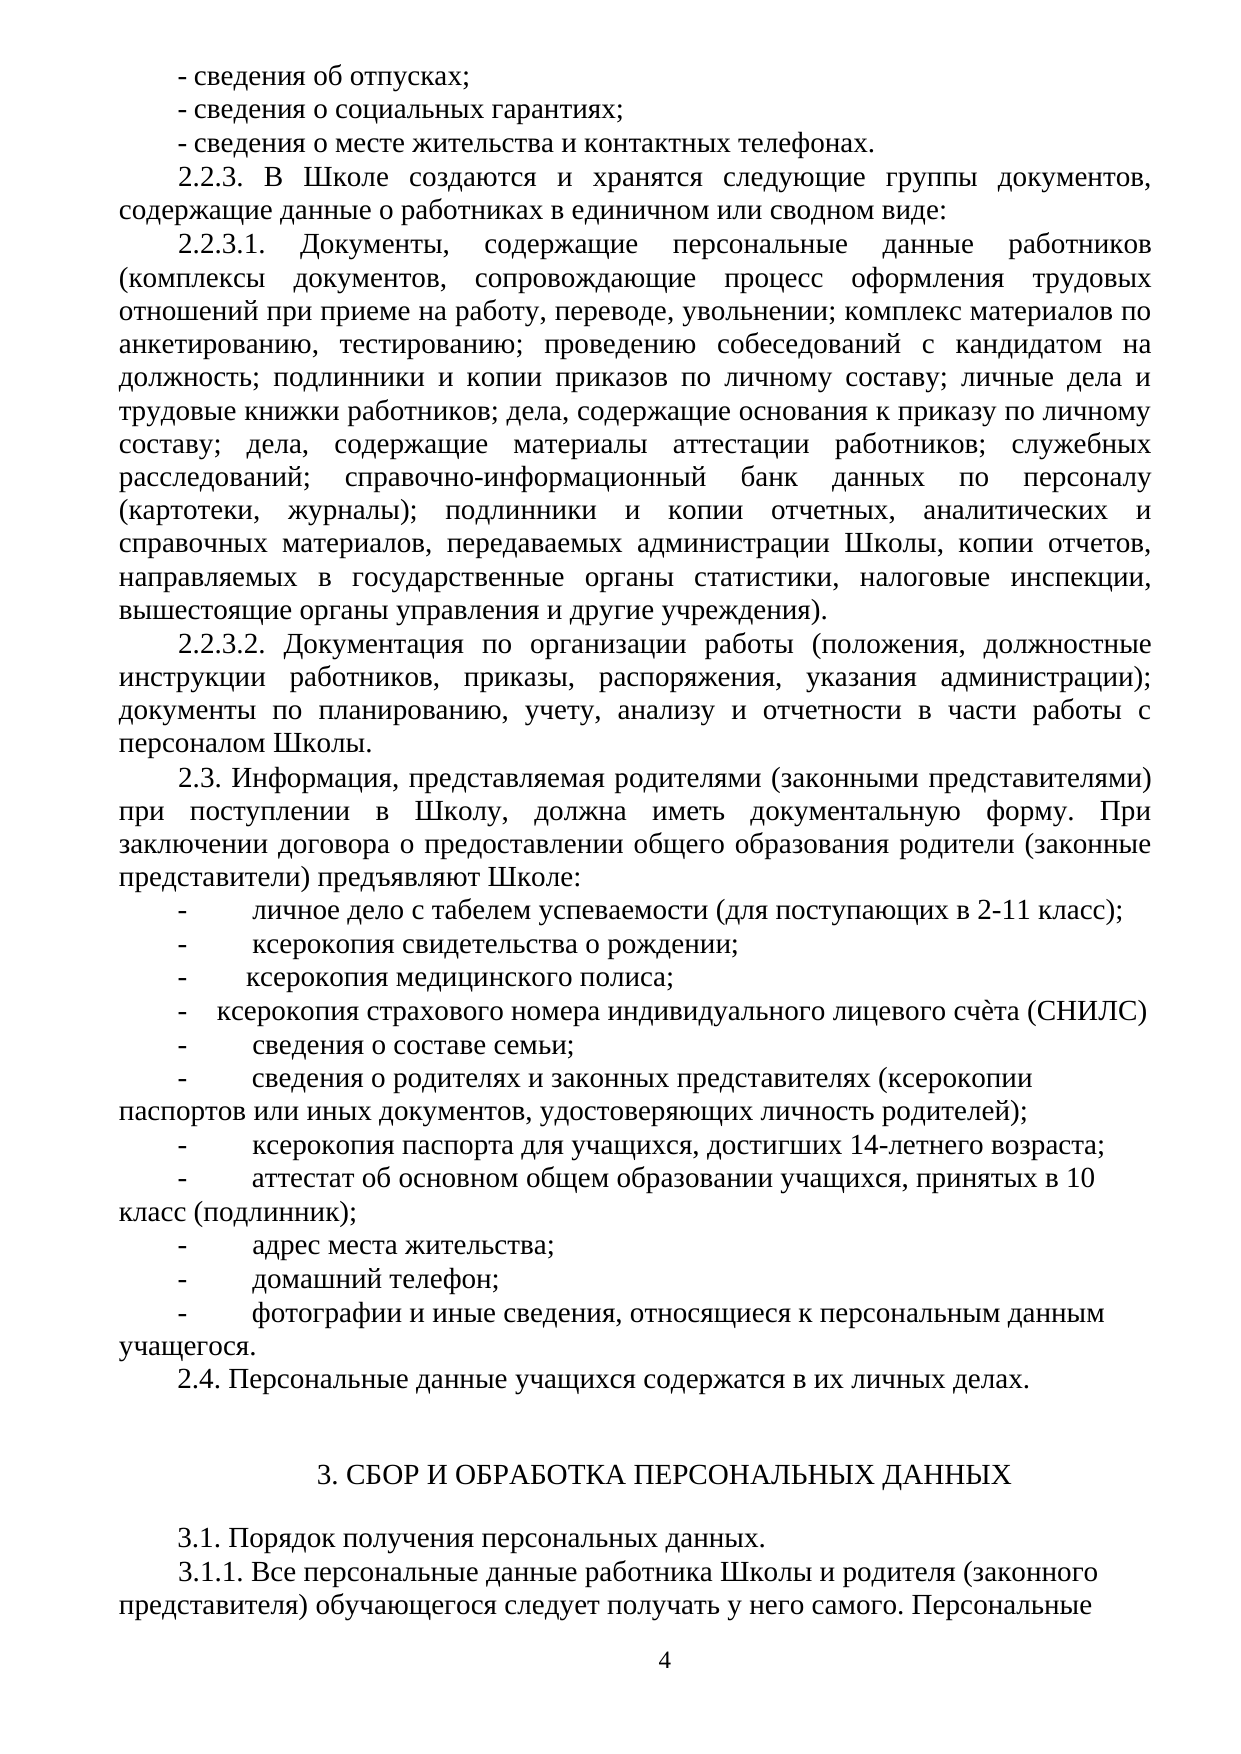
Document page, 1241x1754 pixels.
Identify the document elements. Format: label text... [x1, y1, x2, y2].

text 2.2.3.2. Документация по организации работы (положения, должностные инструкции работников, приказы, распоряжения, указания администрации); документы по планированию, учету, анализу и отчетности в части работы с персоналом Школы. [119, 627, 1152, 759]
text 3.1. Порядок получения персональных данных. [177, 1521, 1152, 1554]
text 2.2.3.1. Документы, содержащие персональные данные работников (комплексы документов, сопровождающие процесс оформления трудовых отношений при приеме на работу, переводе, увольнении; комплекс материалов по анкетированию, тестированию; проведению собеседований с кандидатом на должность; подлинники и копии приказов по личному составу; личные дела и трудовые книжки работников; дела, содержащие основания к приказу по личному составу; дела, содержащие материалы аттестации работников; служебных расследований; справочно-информационный банк данных по персоналу (картотеки, журналы); подлинники и копии отчетных, аналитических и справочных материалов, передаваемых администрации Школы, копии отчетов, направляемых в государственные органы статистики, налоговые инспекции, вышестоящие органы управления и другие учреждения). [119, 227, 1152, 626]
list сведения об отпусках; [177, 58, 1152, 92]
text 2.4. Персональные данные учащихся содержатся в их личных делах. [177, 1362, 1152, 1395]
list ксерокопия медицинского полиса; [177, 959, 1152, 993]
text 2.2.3. В Школе создаются и хранятся следующие группы документов, содержащие данные о работниках в единичном или сводном виде: [119, 160, 1152, 225]
list домашний телефон; [177, 1261, 1152, 1294]
text 3. СБОР И ОБРАБОТКА ПЕРСОНАЛЬНЫХ ДАННЫХ [317, 1457, 1152, 1491]
list сведения о месте жительства и контактных телефонах. [177, 125, 1152, 159]
list сведения о социальных гарантиях; [177, 92, 1152, 125]
text 4 [658, 1645, 1152, 1674]
list личное дело с табелем успеваемости (для поступающих в 2-11 класс); [177, 892, 1152, 926]
list сведения о составе семьи; [177, 1027, 1152, 1060]
list ксерокопия паспорта для учащихся, достигших 14-летнего возраста; [177, 1127, 1152, 1160]
list сведения о родителях и законных представителях (ксерокопии паспортов или иных документов, удостоверяющих личность родителей); [119, 1062, 1152, 1127]
text 2.3. Информация, представляемая родителями (законными представителями) при поступлении в Школу, должна иметь документальную форму. При заключении договора о предоставлении общего образования родители (законные представители) предъявляют Школе: [119, 761, 1152, 892]
list аттестат об основном общем образовании учащихся, принятых в 10 класс (подлинник); [119, 1162, 1152, 1227]
list ксерокопия страхового номера индивидуального лицевого счѐта (СНИЛС) [177, 993, 1152, 1027]
list фотографии и иные сведения, относящиеся к персональным данным учащегося. [119, 1296, 1150, 1362]
list ксерокопия свидетельства о рождении; [177, 926, 1152, 959]
list адрес места жительства; [177, 1227, 1152, 1261]
text 3.1.1. Все персональные данные работника Школы и родителя (законного представителя) обучающегося следует получать у него самого. Персональные [119, 1555, 1152, 1621]
